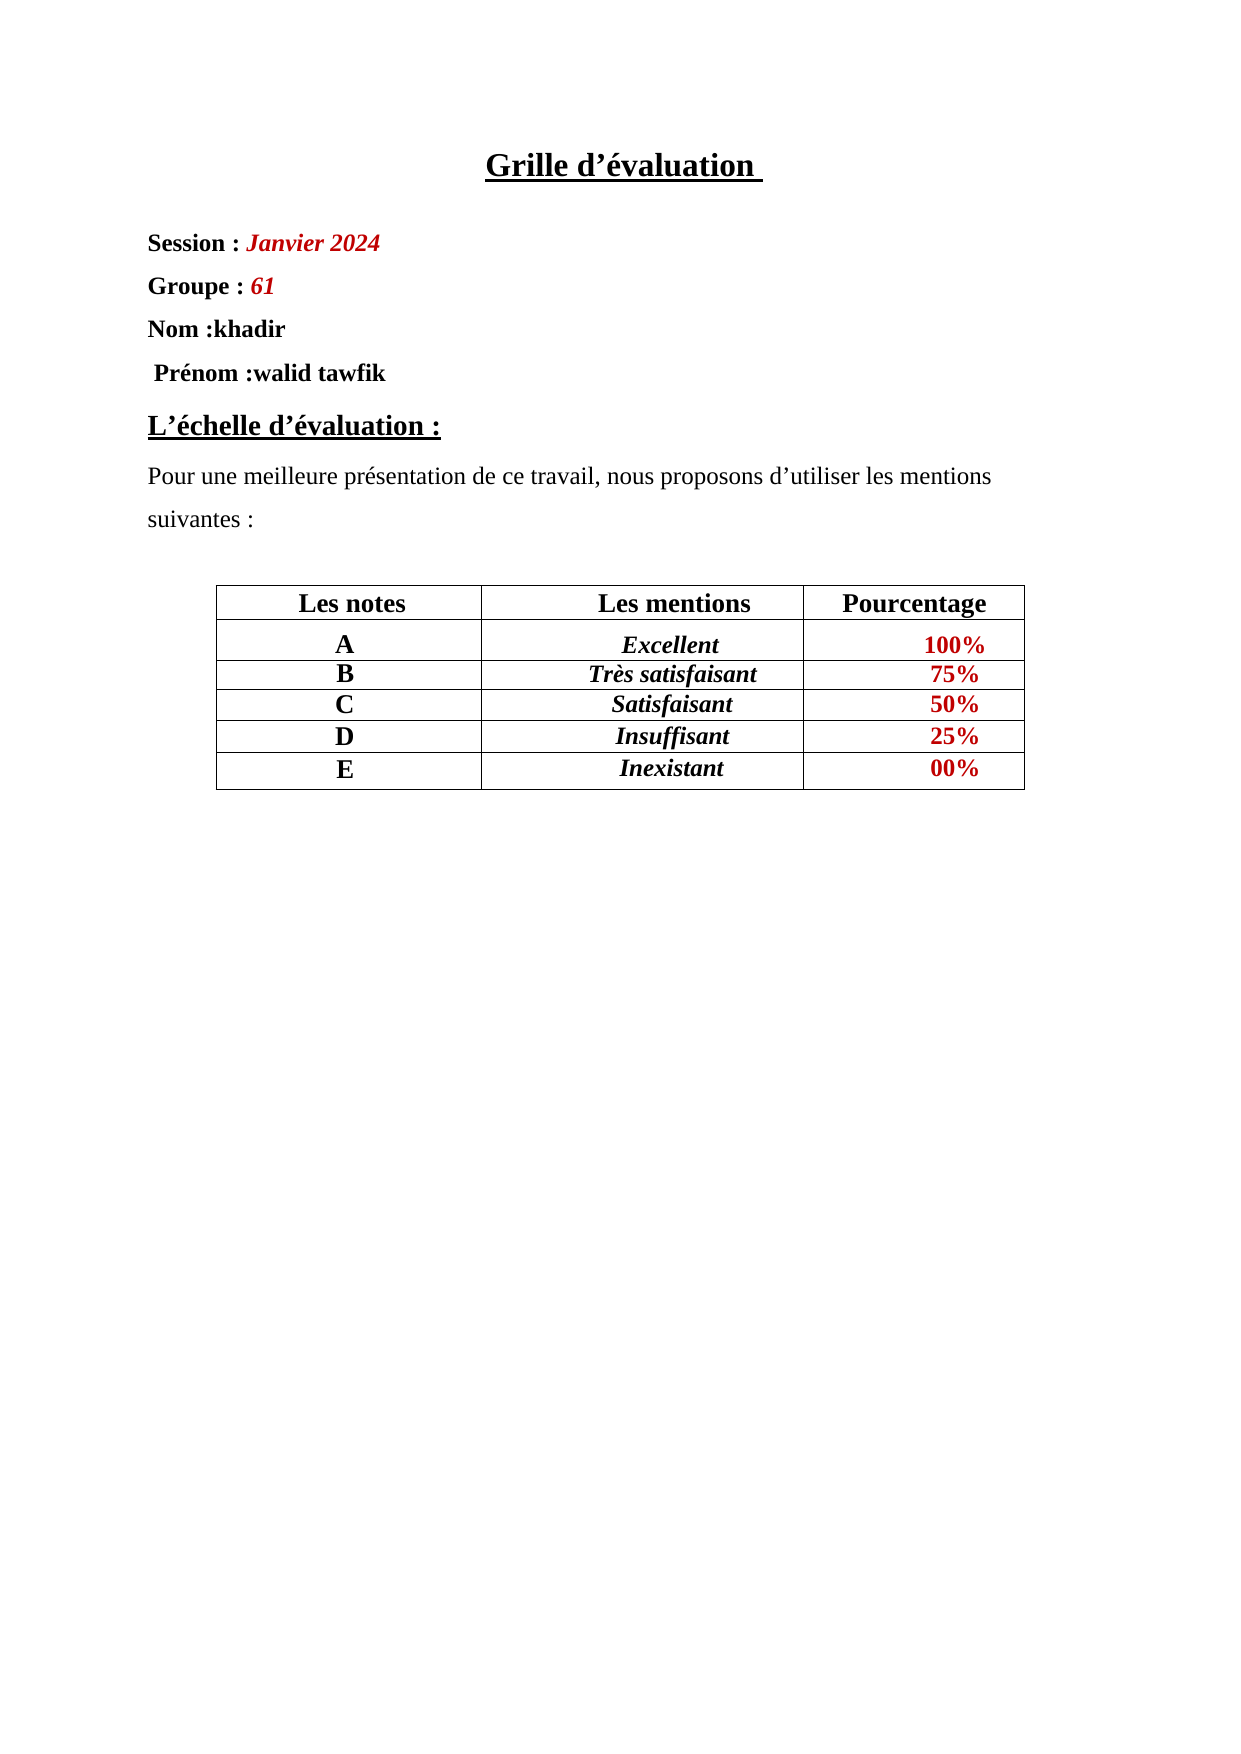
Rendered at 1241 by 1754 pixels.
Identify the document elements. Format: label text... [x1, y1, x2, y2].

table_cell C [217, 690, 481, 720]
text Session : Janvier 2024 [147, 228, 1171, 257]
table_cell Inexistant [482, 753, 803, 789]
table_cell B [217, 661, 481, 689]
subtitle L’échelle d’évaluation : [147, 408, 1171, 442]
table_cell D [217, 721, 481, 752]
table_cell 25% [804, 721, 1024, 752]
table_cell 00% [804, 753, 1024, 789]
text Groupe : 61 [147, 271, 1171, 300]
title Grille d’évaluation [430, 146, 809, 184]
table_cell E [217, 753, 481, 789]
text Pour une meilleure présentation de ce travail, nous proposons d’utiliser les mentions suivantes : [147, 461, 993, 533]
table_cell A [217, 620, 481, 660]
table_cell 50% [804, 690, 1024, 720]
table_header Les notes [217, 586, 481, 619]
table_cell Très satisfaisant [482, 661, 803, 689]
table_cell Satisfaisant [482, 690, 803, 720]
table_header Pourcentage [804, 586, 1024, 619]
text Prénom :walid tawfik [147, 358, 1171, 387]
text Nom :khadir [147, 314, 1171, 343]
table_header Les mentions [482, 586, 803, 619]
table_cell 100% [804, 620, 1024, 660]
table_cell Insuffisant [482, 721, 803, 752]
table_cell 75% [804, 661, 1024, 689]
table_cell Excellent [482, 620, 803, 660]
